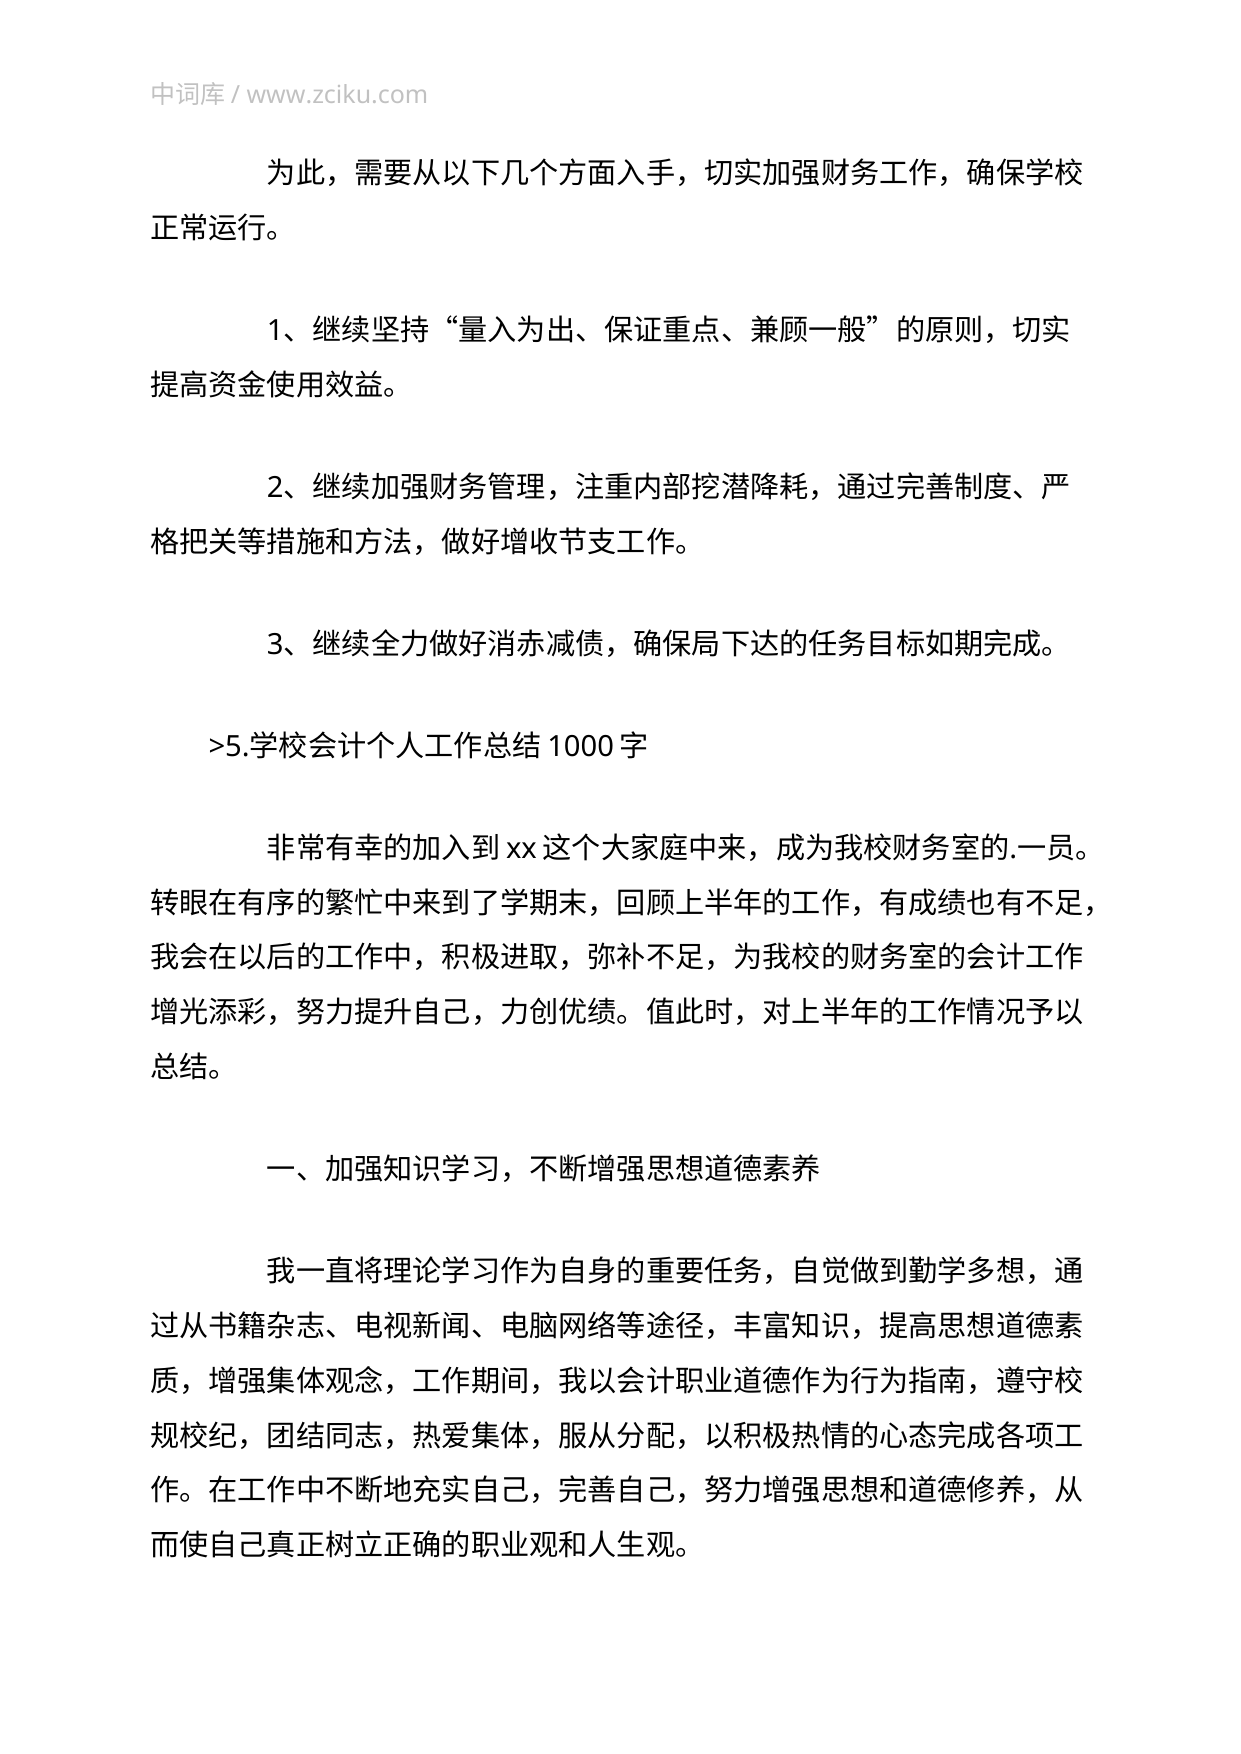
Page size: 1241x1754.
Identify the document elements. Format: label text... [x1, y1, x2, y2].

text 2、继续加强财务管理，注重内部挖潜降耗，通过完善制度、严格把关等措施和方法，做好增收节支工作。 [150, 463, 1090, 561]
text 一、加强知识学习，不断增强思想道德素养 [150, 1146, 1090, 1188]
text 1、继续坚持“量入为出、保证重点、兼顾一般”的原则，切实提高资金使用效益。 [150, 307, 1090, 404]
text 我一直将理论学习作为自身的重要任务，自觉做到勤学多想，通过从书籍杂志、电视新闻、电脑网络等途径，丰富知识，提高思想道德素质，增强集体观念，工作期间，我以会计职业道德作为行为指南，遵守校规校纪，团结同志，热爱集体，服从分配，以积极热情的心态完成各项工作。在工作中不断地充实自己，完善自己，努力增强思想和道德修养，从而使自己真正树立正确的职业观和人生观。 [150, 1247, 1090, 1564]
text 3、继续全力做好消赤减债，确保局下达的任务目标如期完成。 [150, 620, 1090, 663]
text >5.学校会计个人工作总结1000字 [150, 722, 1090, 764]
text 为此，需要从以下几个方面入手，切实加强财务工作，确保学校正常运行。 [150, 150, 1090, 247]
text 非常有幸的加入到xx这个大家庭中来，成为我校财务室的.一员。转眼在有序的繁忙中来到了学期末，回顾上半年的工作，有成绩也有不足，我会在以后的工作中，积极进取，弥补不足，为我校的财务室的会计工作增光添彩，努力提升自己，力创优绩。值此时，对上半年的工作情况予以总结。 [150, 824, 1090, 1086]
